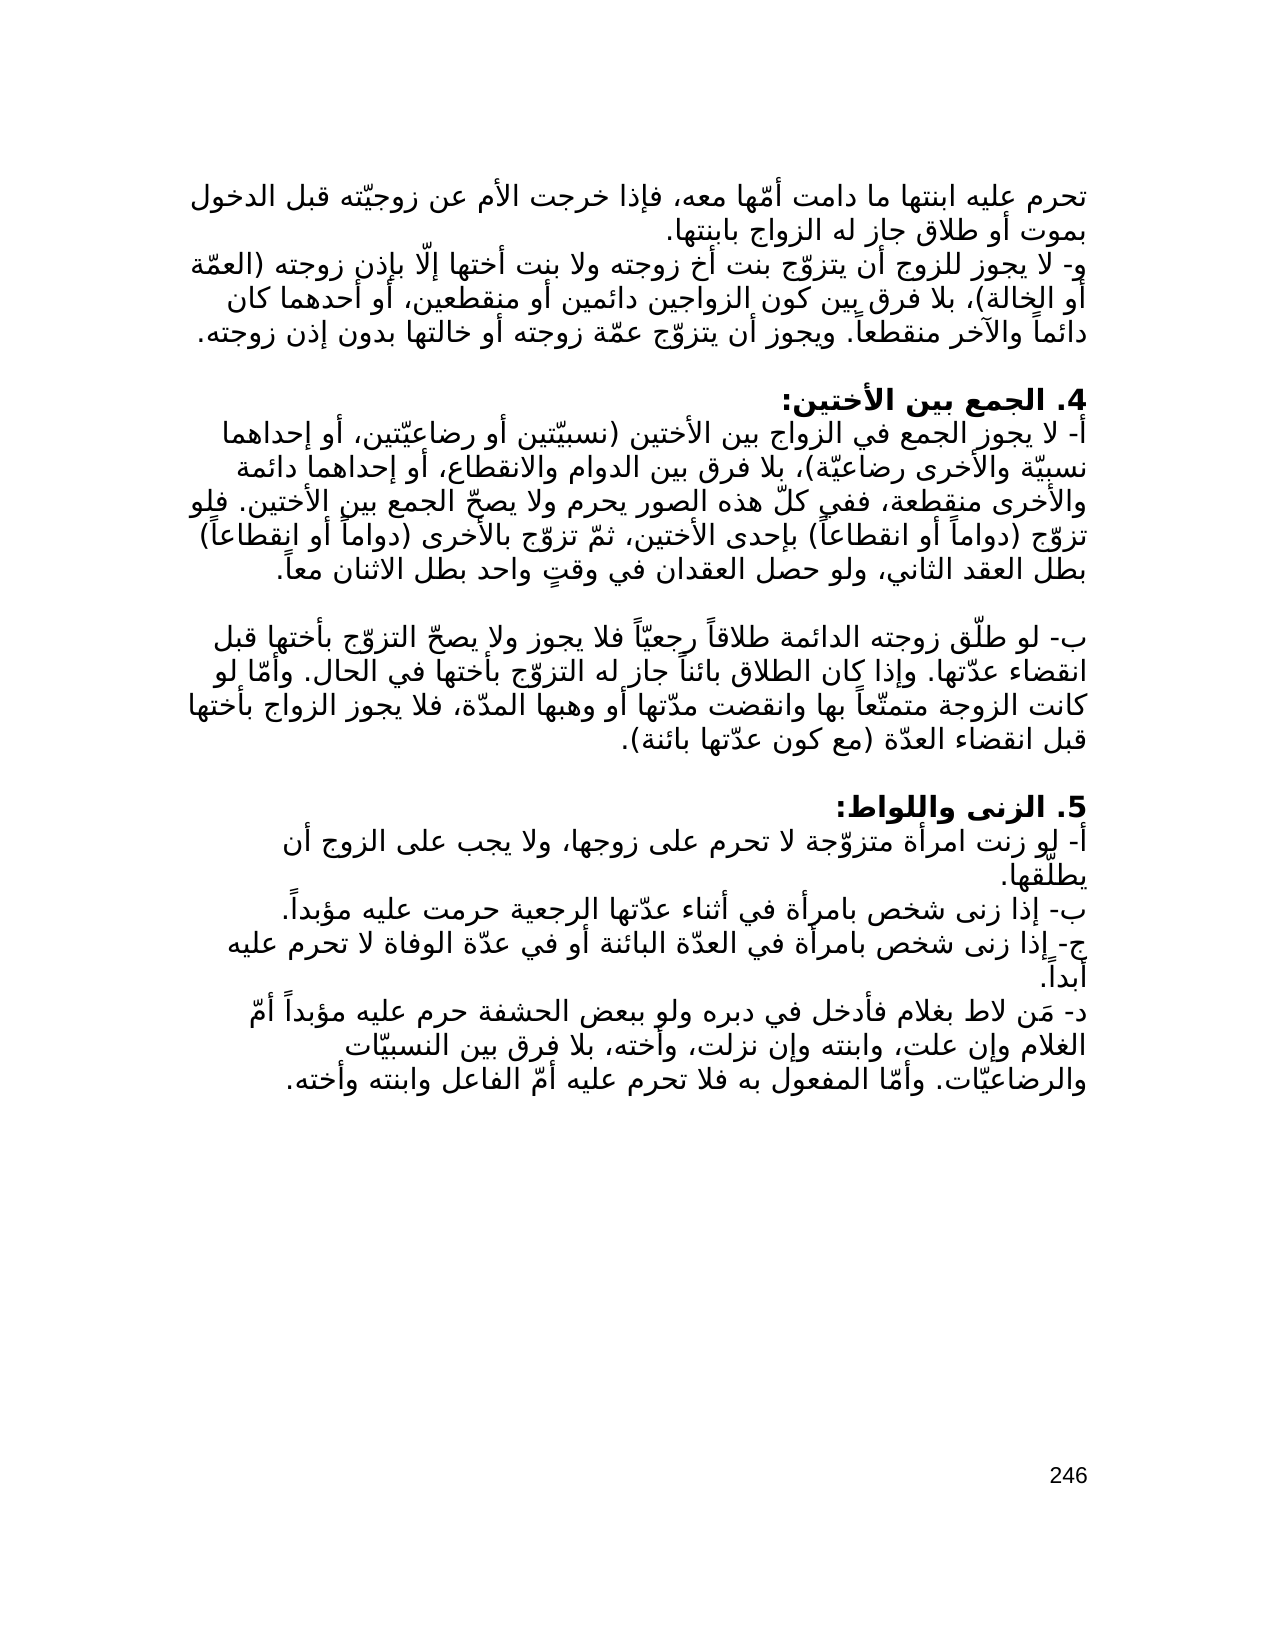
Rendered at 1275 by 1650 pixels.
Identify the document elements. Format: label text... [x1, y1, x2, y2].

text تحرم عليه ابنتها ما دامت أمّها معه، فإذا خرجت الأم عن زوجيّته قبل الدخول بموت أو طلاق جاز له الزواج بابنتها. و- لا يجوز للزوج أن يتزوّج بنت أخ زوجته ولا بنت أختها إلّا بإذن زوجته (العمّة أو الخالة)، بلا فرق بين كون الزواجين دائمين أو منقطعين، أو أحدهما كان دائماً والآخر منقطعاً. ويجوز أن يتزوّج عمّة زوجته أو خالتها بدون إذن زوجته. 4. الجمع بين الأختين: أ- لا يجوز الجمع في الزواج بين الأختين (نسبيّتين أو رضاعيّتين، أو إحداهما نسبيّة والأخرى رضاعيّة)، بلا فرق بين الدوام والانقطاع، أو إحداهما دائمة والأخرى منقطعة، ففي كلّ هذه الصور يحرم ولا يصحّ الجمع بين الأختين. فلو تزوّج (دواماً أو انقطاعاً) بإحدى الأختين، ثمّ تزوّج بالأخرى (دواماً أو انقطاعاً) بطل العقد الثاني، ولو حصل العقدان في وقتٍ واحد بطل الاثنان معاً. ب- لو طلّق زوجته الدائمة طلاقاً رجعيّاً فلا يجوز ولا يصحّ التزوّج بأختها قبل انقضاء عدّتها. وإذا كان الطلاق بائناً جاز له التزوّج بأختها في الحال. وأمّا لو كانت الزوجة متمتّعاً بها وانقضت مدّتها أو وهبها المدّة، فلا يجوز الزواج بأختها قبل انقضاء العدّة (مع كون عدّتها بائنة). 5. الزنى واللواط: أ- لو زنت امرأة متزوّجة لا تحرم على زوجها، ولا يجب على الزوج أن يطلّقها. ب- إذا زنى شخص بامرأة في أثناء عدّتها الرجعية حرمت عليه مؤبداً. ج- إذا زنى شخص بامرأة في العدّة البائنة أو في عدّة الوفاة لا تحرم عليه أبداً. د- مَن لاط بغلام فأدخل في دبره ولو ببعض الحشفة حرم عليه مؤبداً أمّ الغلام وإن علت، وابنته وإن نزلت، وأخته، بلا فرق بين النسبيّات والرضاعيّات. وأمّا المفعول به فلا تحرم عليه أمّ الفاعل وابنته وأخته. [187, 179, 1087, 1096]
